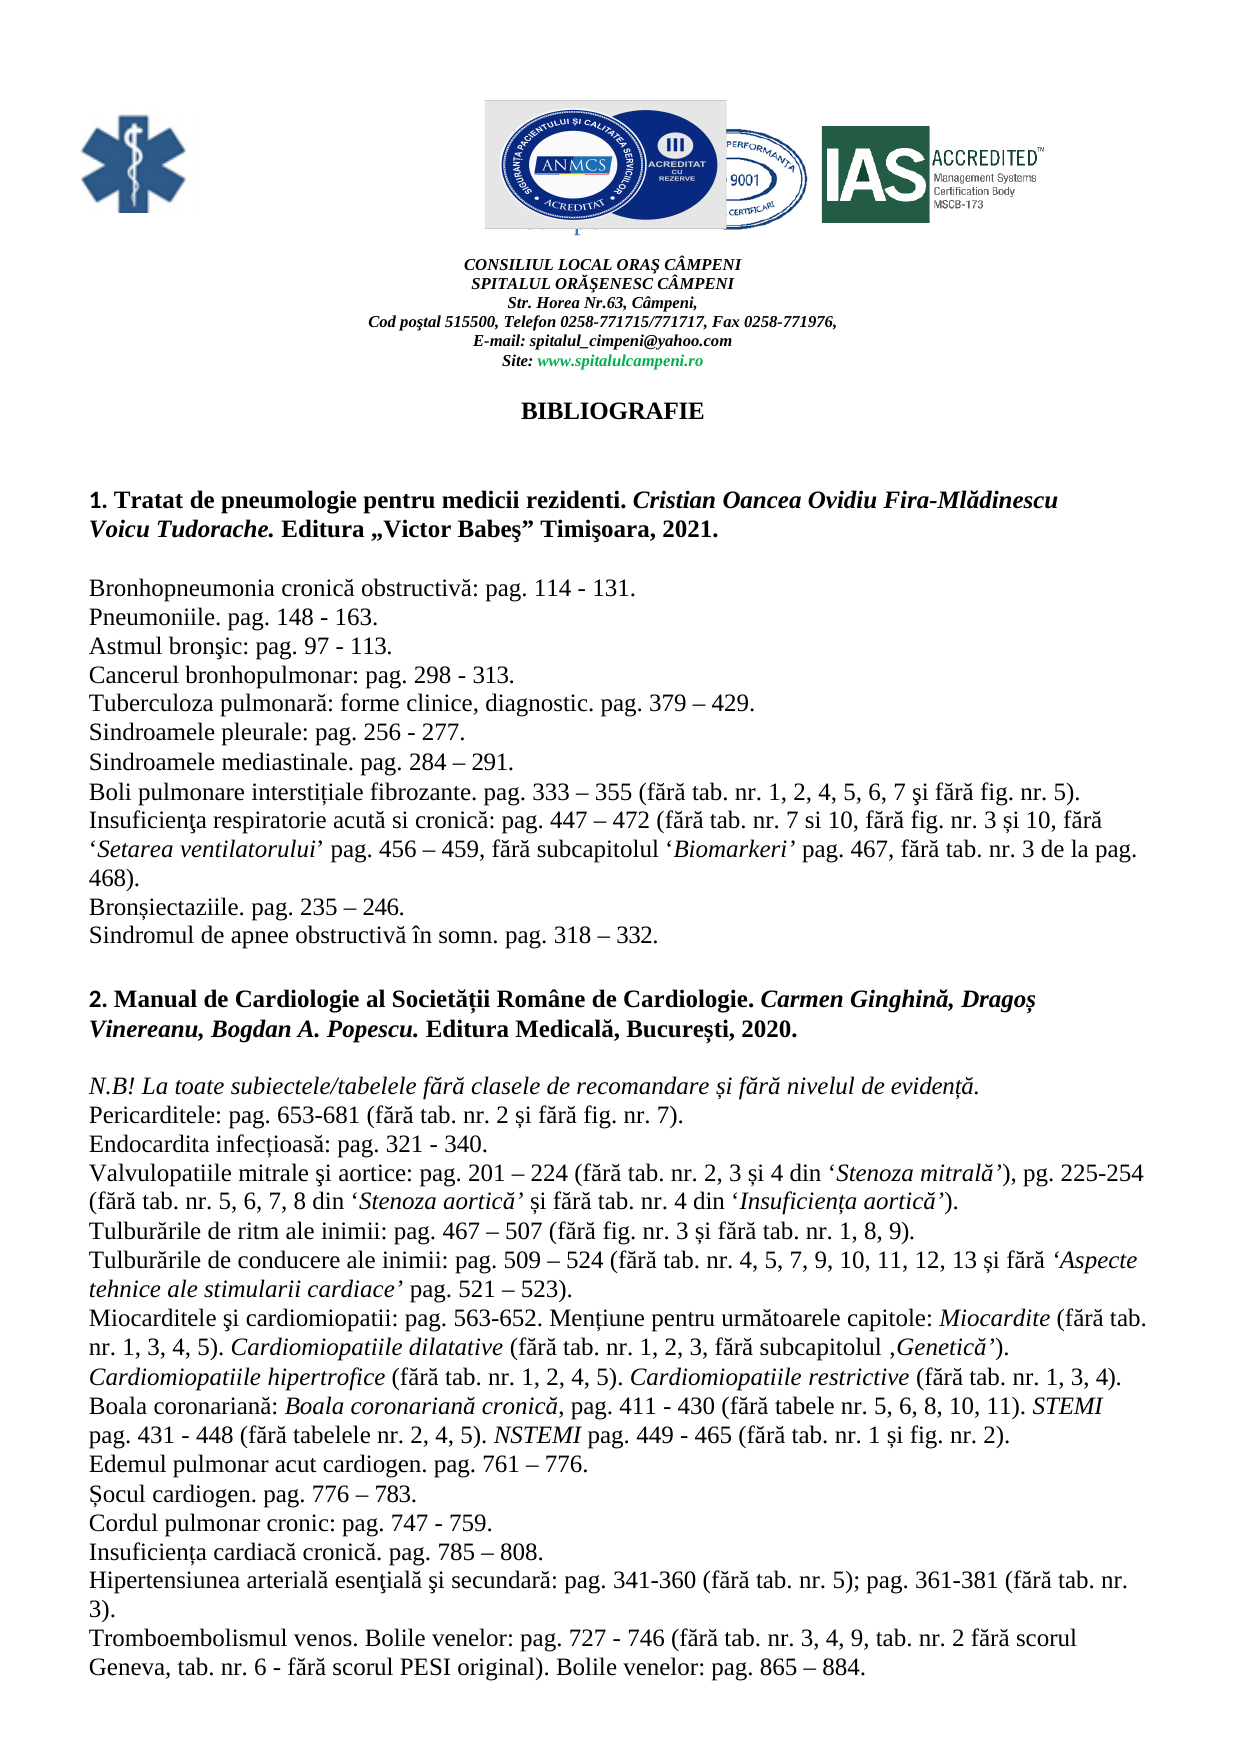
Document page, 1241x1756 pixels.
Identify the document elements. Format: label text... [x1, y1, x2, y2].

text Astmul bronşic: pag. 97 - 113. [89, 631, 1152, 660]
text Tuberculoza pulmonară: forme clinice, diagnostic. pag. 379 – 429. Sindroamele pleurale: pag. 256 - 277. [89, 688, 773, 746]
text Bronhopneumonia cronică obstructivă: pag. 114 - 131. Pneumoniile. pag. 148 - 163. [89, 573, 769, 631]
text N.B! La toate subiectele/tabelele fără clasele de recomandare și fără nivelul de evidență. [89, 1071, 1152, 1100]
text Pericarditele: pag. 653-681 (fără tab. nr. 2 și fără fig. nr. 7). Endocardita infecțioasă: pag. 321 - 340. [89, 1100, 773, 1158]
text Șocul cardiogen. pag. 776 – 783. [89, 1478, 1152, 1508]
text Miocarditele şi cardiomiopatii: pag. 563-652. Mențiune pentru următoarele capitole: Miocardite (fără tab. nr. 1, 3, 4, 5). Cardiomiopatiile dilatative (fără tab. nr. 1, 2, 3, fără subcapitolul ‚Genetică’). [89, 1303, 1152, 1361]
text Cancerul bronhopulmonar: pag. 298 - 313. [89, 660, 1152, 688]
text Valvulopatiile mitrale şi aortice: pag. 201 – 224 (fără tab. nr. 2, 3 și 4 din ‘Stenoza mitrală’), pg. 225-254 (fără tab. nr. 5, 6, 7, 8 din ‘Stenoza aortică’ și fără tab. nr. 4 din ‘Insuficiența aortică’). [89, 1158, 1152, 1215]
subtitle BIBLIOGRAFIE [74, 396, 1152, 424]
text Tromboembolismul venos. Bolile venelor: pag. 727 - 746 (fără tab. nr. 3, 4, 9, tab. nr. 2 fără scorul Geneva, tab. nr. 6 - fără scorul PESI original). Bolile venelor: pag. 865 – 884. [89, 1623, 1152, 1681]
text Hipertensiunea arterială esenţială şi secundară: pag. 341-360 (fără tab. nr. 5); pag. 361-381 (fără tab. nr. 3). [89, 1566, 1134, 1623]
text Bronșiectaziile. pag. 235 – 246. [89, 892, 1152, 920]
text Tulburările de ritm ale inimii: pag. 467 – 507 (fără fig. nr. 3 și fără tab. nr. 1, 8, 9). [89, 1215, 1152, 1246]
list Tratat de pneumologie pentru medicii rezidenti. Cristian Oancea Ovidiu Fira-Mlădinescu Voicu Tudorache. Editura „Victor Babeş” Timişoara, 2021. [89, 484, 1090, 543]
text Boala coronariană: Boala coronariană cronică, pag. 411 - 430 (fără tabele nr. 5, 6, 8, 10, 11). STEMI [89, 1391, 1152, 1420]
text Sindromul de apnee obstructivă în somn. pag. 318 – 332. [89, 920, 1152, 949]
picture [69, 104, 213, 210]
list Manual de Cardiologie al Societății Române de Cardiologie. Carmen Ginghină, Dragoș Vinereanu, Bogdan A. Popescu. Editura Medicală, București, 2020. [89, 983, 1119, 1043]
text pag. 431 - 448 (fără tabelele nr. 2, 4, 5). NSTEMI pag. 449 - 465 (fără tab. nr. 1 și fig. nr. 2). Edemul pulmonar acut cardiogen. pag. 761 – 776. [89, 1420, 1068, 1478]
text Tulburările de conducere ale inimii: pag. 509 – 524 (fără tab. nr. 4, 5, 7, 9, 10, 11, 12, 13 și fără ‘Aspecte tehnice ale stimularii cardiace’ pag. 521 – 523). [89, 1246, 1152, 1303]
text Boli pulmonare interstițiale fibrozante. pag. 333 – 355 (fără tab. nr. 1, 2, 4, 5, 6, 7 şi fără fig. nr. 5). Insuficienţa respiratorie acută si cronică: pag. 447 – 472 (fără tab. nr. 7 si 10, fără fig. nr. 3 și 10, fără ‘Setarea ventilatorului’ pag. 456 – 459, fără subcapitolul ‘Biomarkeri’ pag. 467, fără tab. nr. 3 de la pag. 468). [89, 777, 1152, 892]
text Cordul pulmonar cronic: pag. 747 - 759. Insuficiența cardiacă cronică. pag. 785 – 808. [89, 1508, 606, 1566]
picture [484, 89, 1044, 275]
text Cardiomiopatiile hipertrofice (fără tab. nr. 1, 2, 4, 5). Cardiomiopatiile restrictive (fără tab. nr. 1, 3, 4). [89, 1361, 1152, 1391]
text Sindroamele mediastinale. pag. 284 – 291. [89, 746, 1152, 777]
